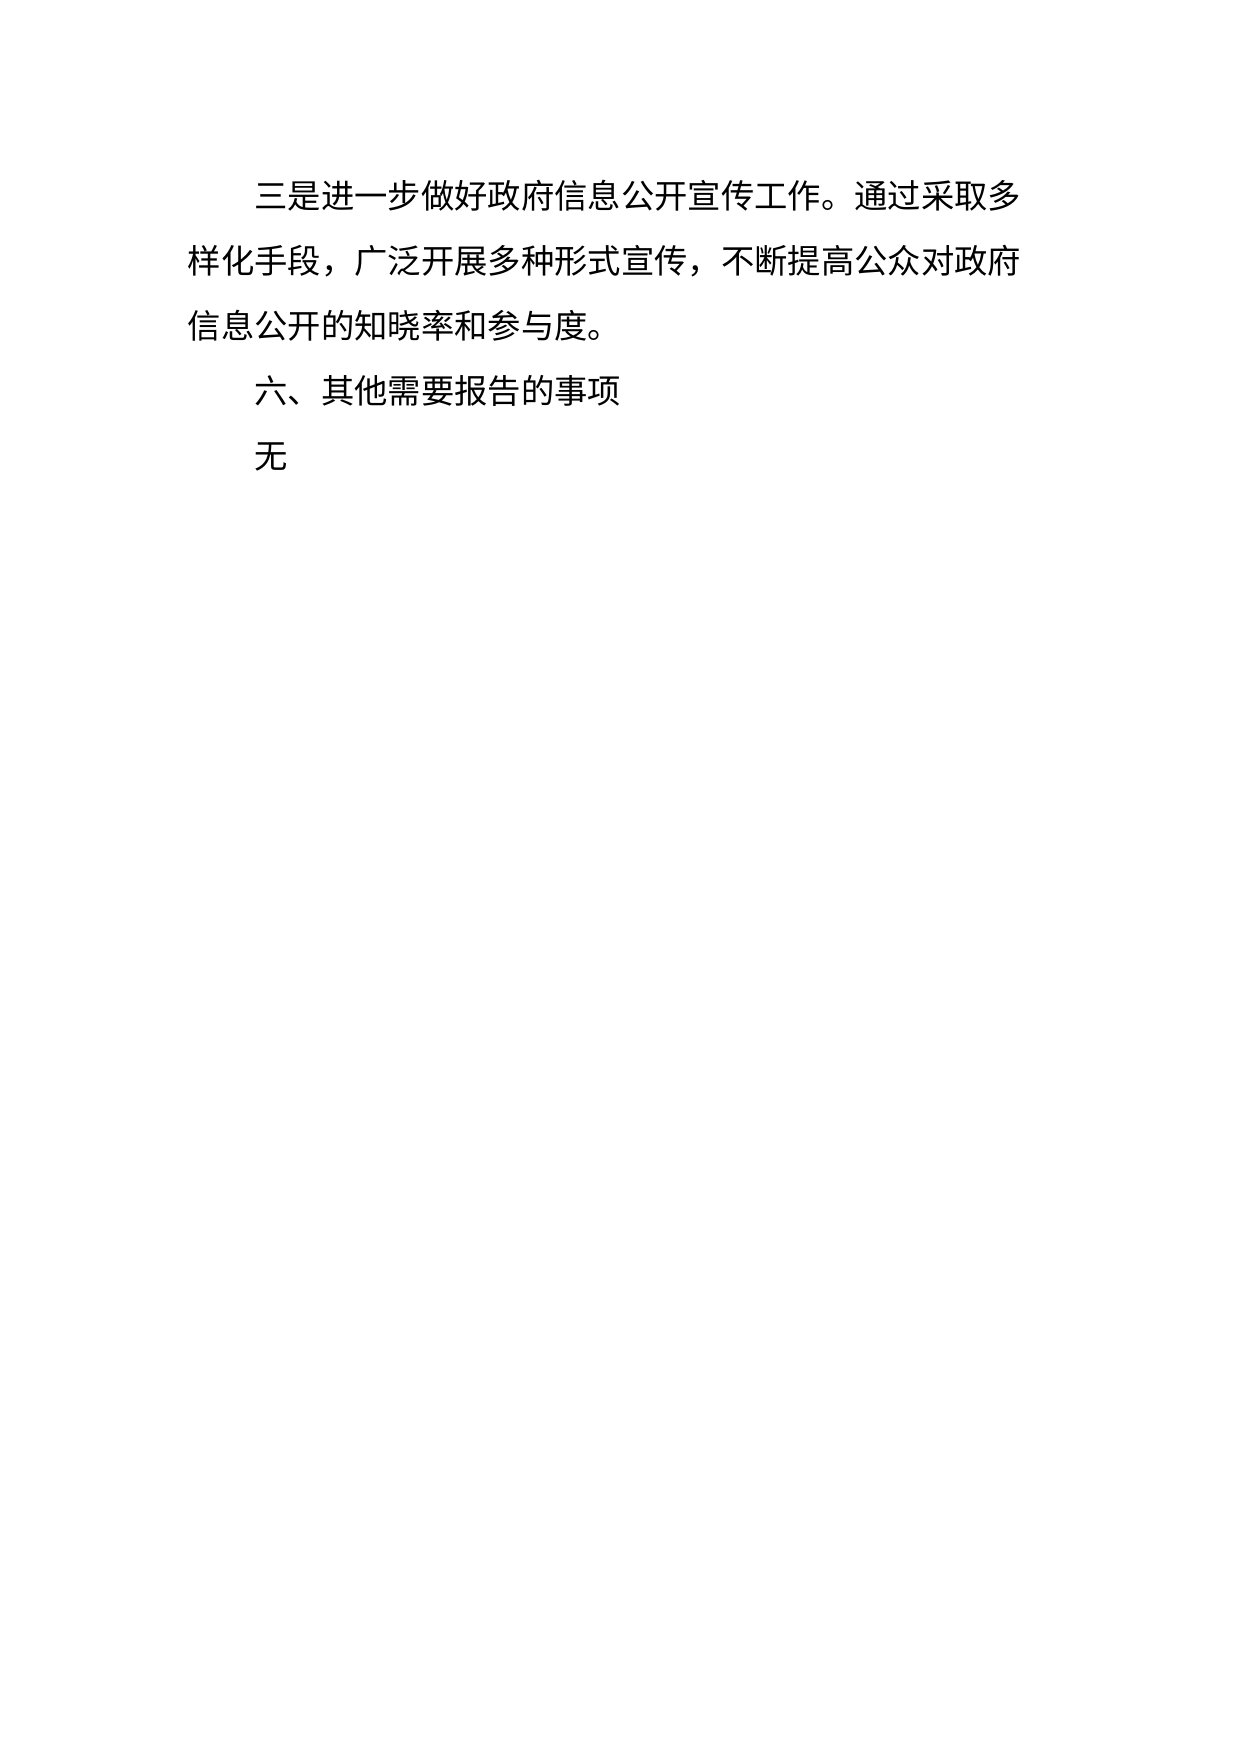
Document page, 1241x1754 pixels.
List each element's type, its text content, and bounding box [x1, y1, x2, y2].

text 无 [187, 422, 1053, 487]
text 三是进一步做好政府信息公开宣传工作。通过采取多样化手段，广泛开展多种形式宣传，不断提高公众对政府信息公开的知晓率和参与度。 [187, 162, 1053, 357]
text 六、其他需要报告的事项 [187, 357, 1053, 422]
